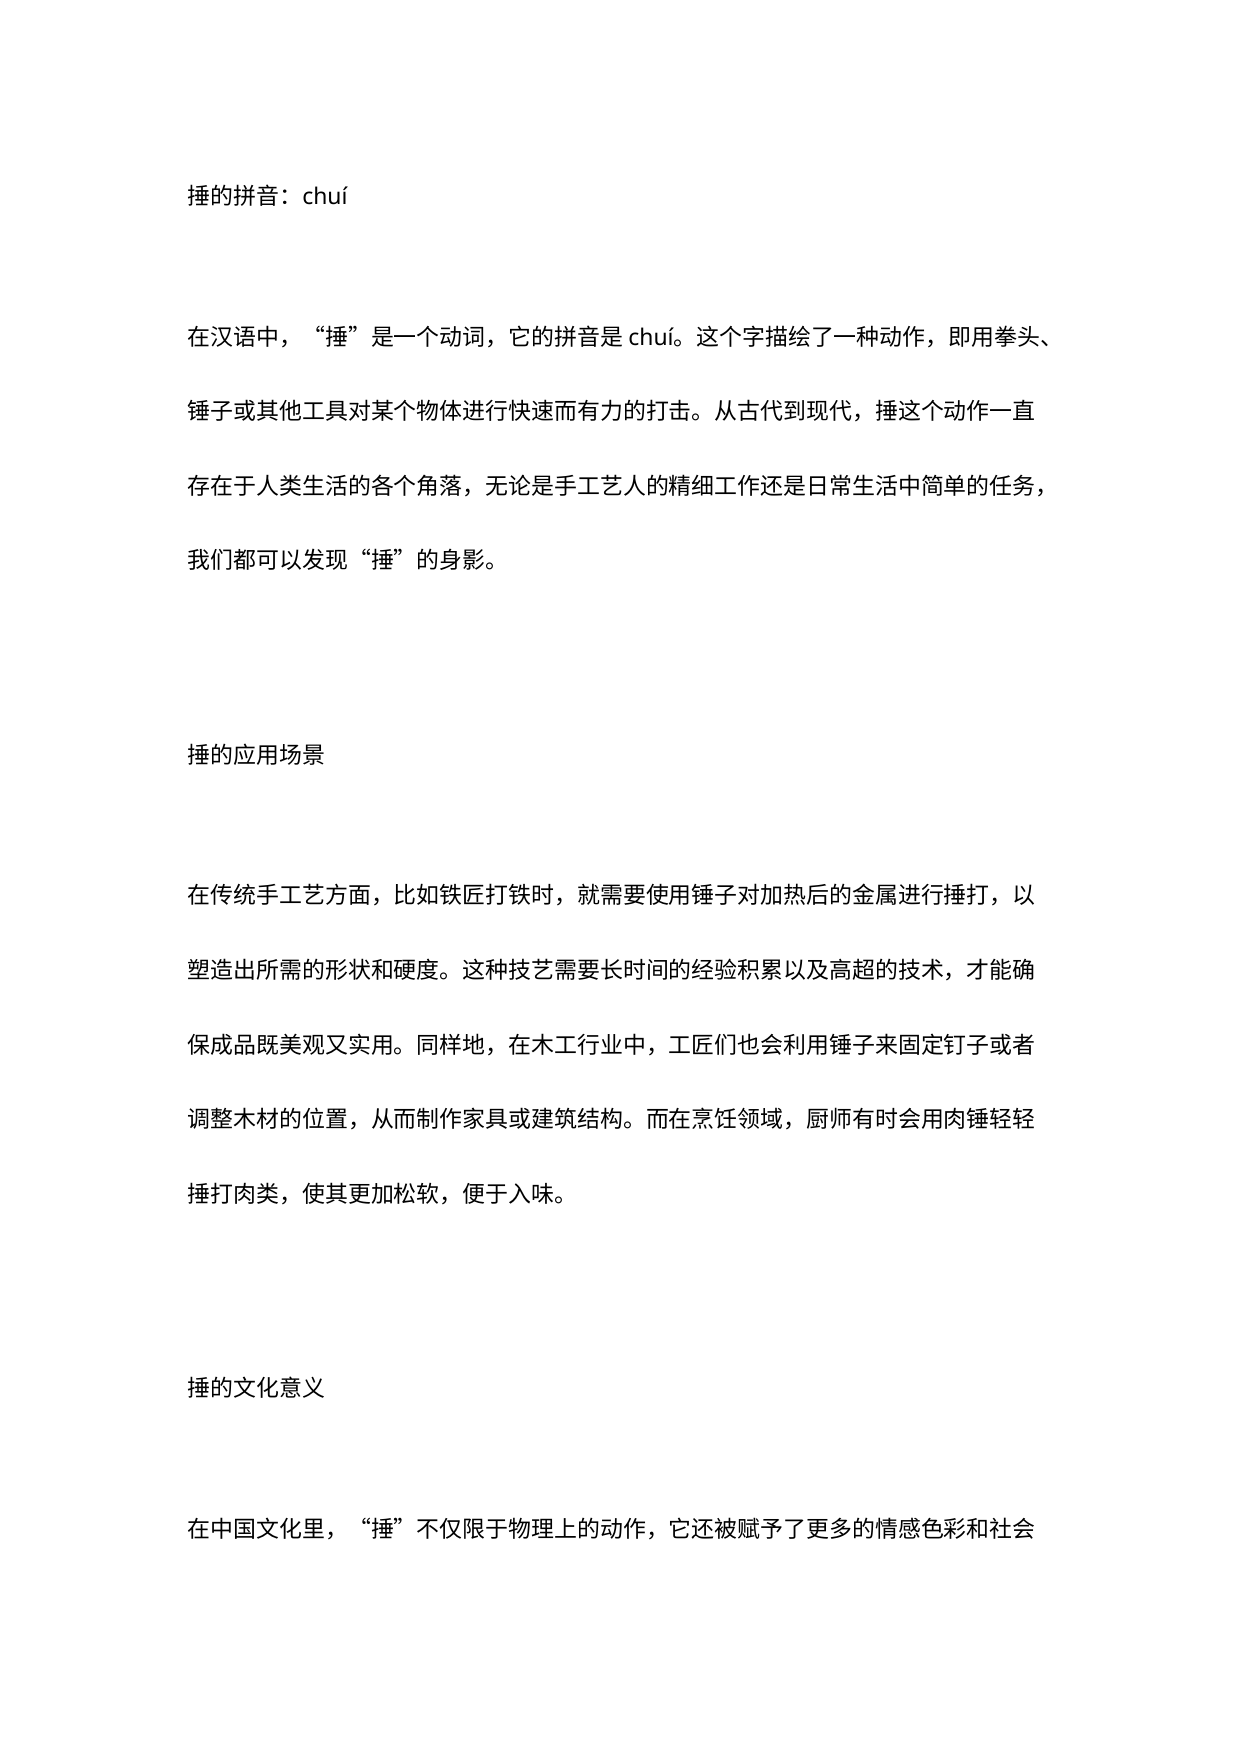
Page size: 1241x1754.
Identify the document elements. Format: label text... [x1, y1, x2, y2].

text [187, 1495, 1053, 1560]
text 在汉语中，“捶”是一个动词，它的拼音是 chuí。这个字描绘了一种动作，即用拳头、锤子或其他工具对某个物体进行快速而有力的打击。从古代到现代，捶这个动作一直存在于人类生活的各个角落，无论是手工艺人的精细工作还是日常生活中简单的任务，我们都可以发现“捶”的身影。 [187, 302, 1053, 592]
text 在传统手工艺方面，比如铁匠打铁时，就需要使用锤子对加热后的金属进行捶打，以塑造出所需的形状和硬度。这种技艺需要长时间的经验积累以及高超的技术，才能确保成品既美观又实用。同样地，在木工行业中，工匠们也会利用锤子来固定钉子或者调整木材的位置，从而制作家具或建筑结构。而在烹饪领域，厨师有时会用肉锤轻轻捶打肉类，使其更加松软，便于入味。 [187, 861, 1053, 1225]
text 捶的拼音：chuí [187, 162, 1053, 227]
text 捶的文化意义 [187, 1354, 1053, 1419]
text 捶的应用场景 [187, 721, 1053, 786]
